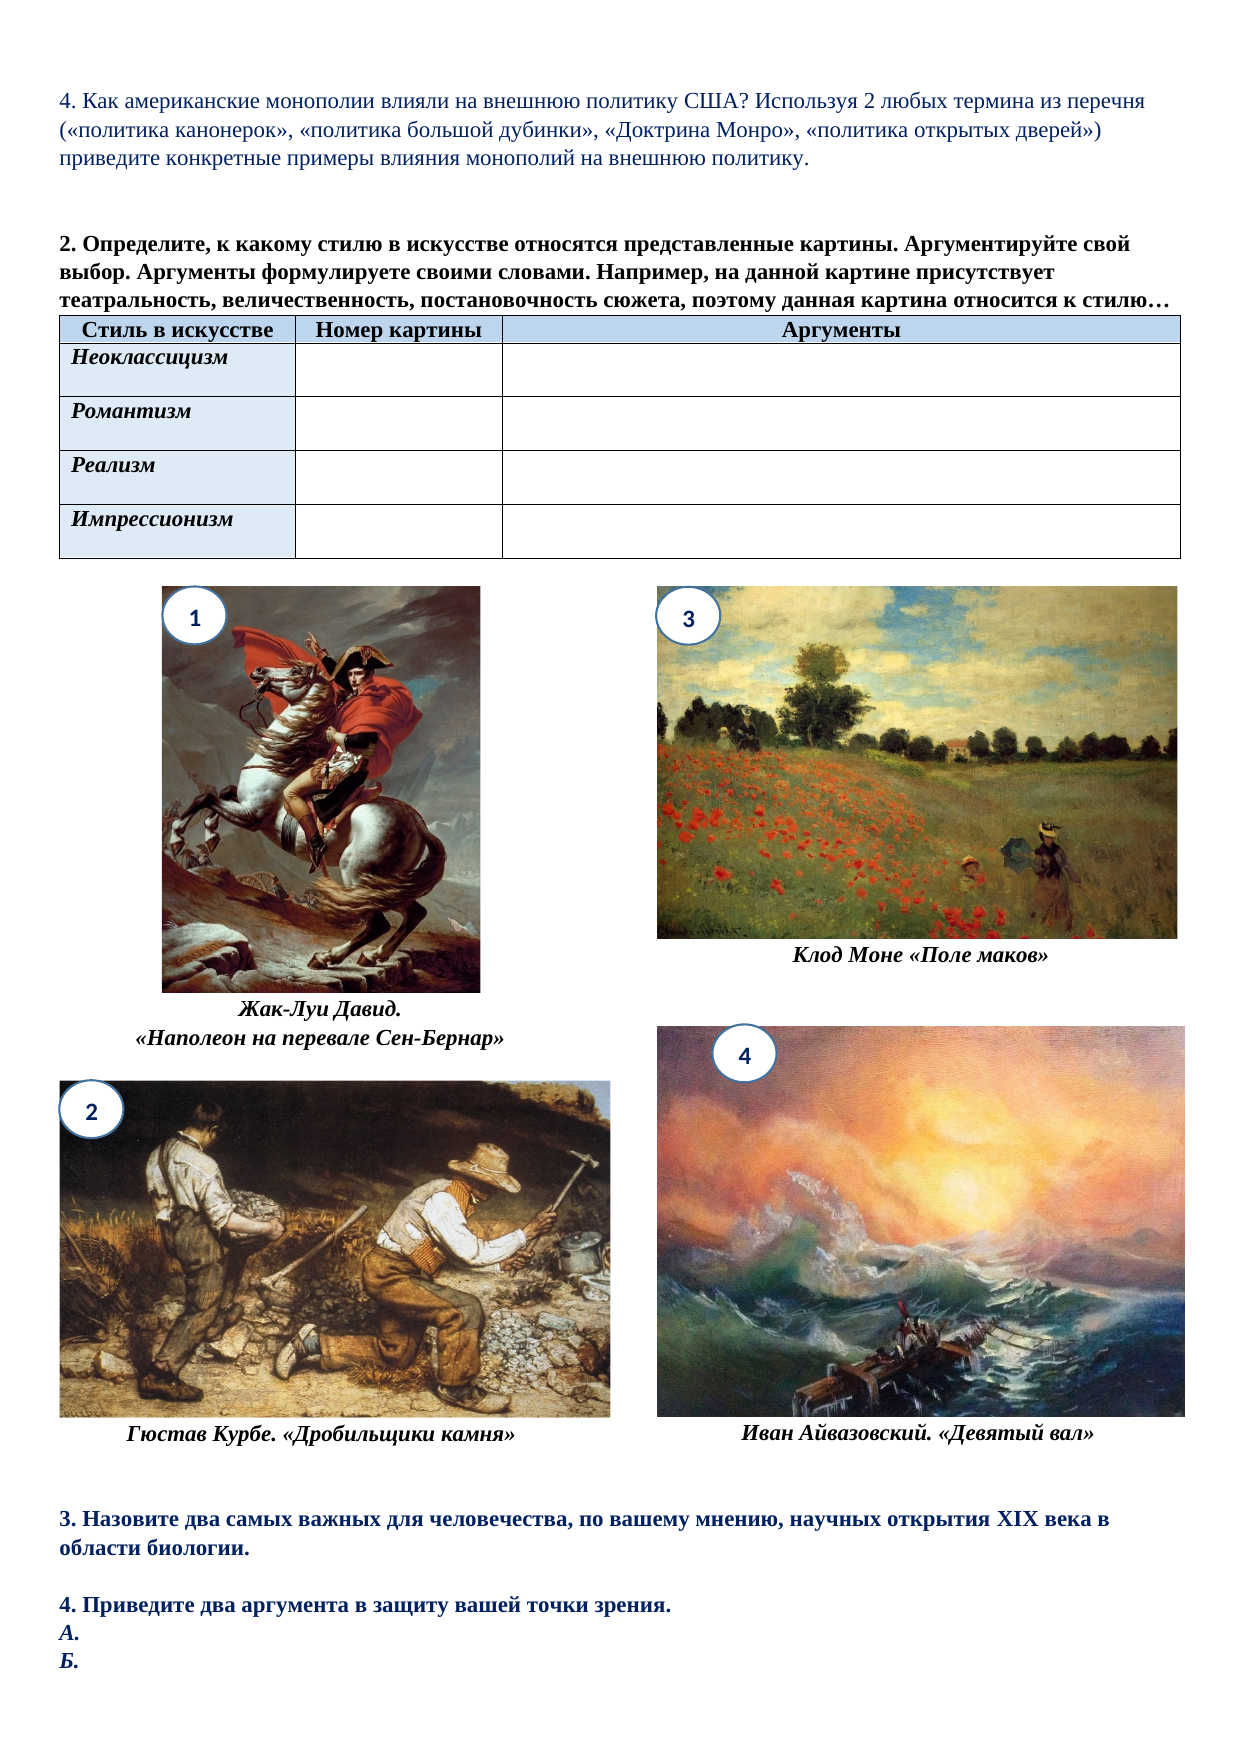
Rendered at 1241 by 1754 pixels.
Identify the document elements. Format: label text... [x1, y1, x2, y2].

table_cell [296, 344, 502, 396]
picture [59, 1080, 80, 1099]
text Гюстав Курбе. «Дробильщики камня» [59, 1420, 583, 1446]
text А. [59, 1619, 1181, 1646]
table_cell [503, 397, 1180, 450]
text «Наполеон на перевале Сен-Бернар» [59, 1024, 583, 1050]
table_cell [296, 397, 502, 450]
text Б. [59, 1648, 1181, 1674]
text 2. Определите, к какому стилю в искусстве относятся представленные картины. Аргументируйте свой выбор. Аргументы формулируете своими словами. Например, на данной картине присутствует театральность, величественность, постановочность сюжета, поэтому данная картина относится к стилю… [59, 230, 1181, 313]
picture [657, 1026, 1185, 1417]
table_cell Неоклассицизм [60, 344, 295, 396]
table_header Стиль в искусстве [60, 316, 295, 342]
picture [657, 586, 678, 603]
table_header Аргументы [503, 316, 1180, 342]
table_header Номер картины [296, 316, 502, 342]
picture [161, 586, 184, 609]
text 4. Приведите два аргумента в защиту вашей точки зрения. [59, 1591, 1181, 1617]
picture [657, 586, 1178, 939]
table_cell Импрессионизм [60, 505, 295, 557]
table_cell [503, 344, 1180, 396]
table_cell Реализм [60, 451, 295, 504]
picture [59, 1080, 611, 1418]
text Иван Айвазовский. «Девятый вал» [657, 1419, 1181, 1445]
text 3. Назовите два самых важных для человечества, по вашему мнению, научных открытия XIX века в области биологии. [59, 1505, 1181, 1560]
table_cell [296, 451, 502, 504]
text 4. Как американские монополии влияли на внешнюю политику США? Используя 2 любых термина из перечня («политика канонерок», «политика большой дубинки», «Доктрина Монро», «политика открытых дверей») приведите конкретные примеры влияния монополий на внешнюю политику. [59, 87, 1181, 171]
table_cell [296, 505, 502, 557]
table_cell [503, 451, 1180, 504]
picture [161, 586, 481, 993]
text Клод Моне «Поле маков» [657, 941, 1181, 967]
table_cell [503, 505, 1180, 557]
text Жак-Луи Давид. [59, 995, 583, 1022]
table_cell Романтизм [60, 397, 295, 450]
